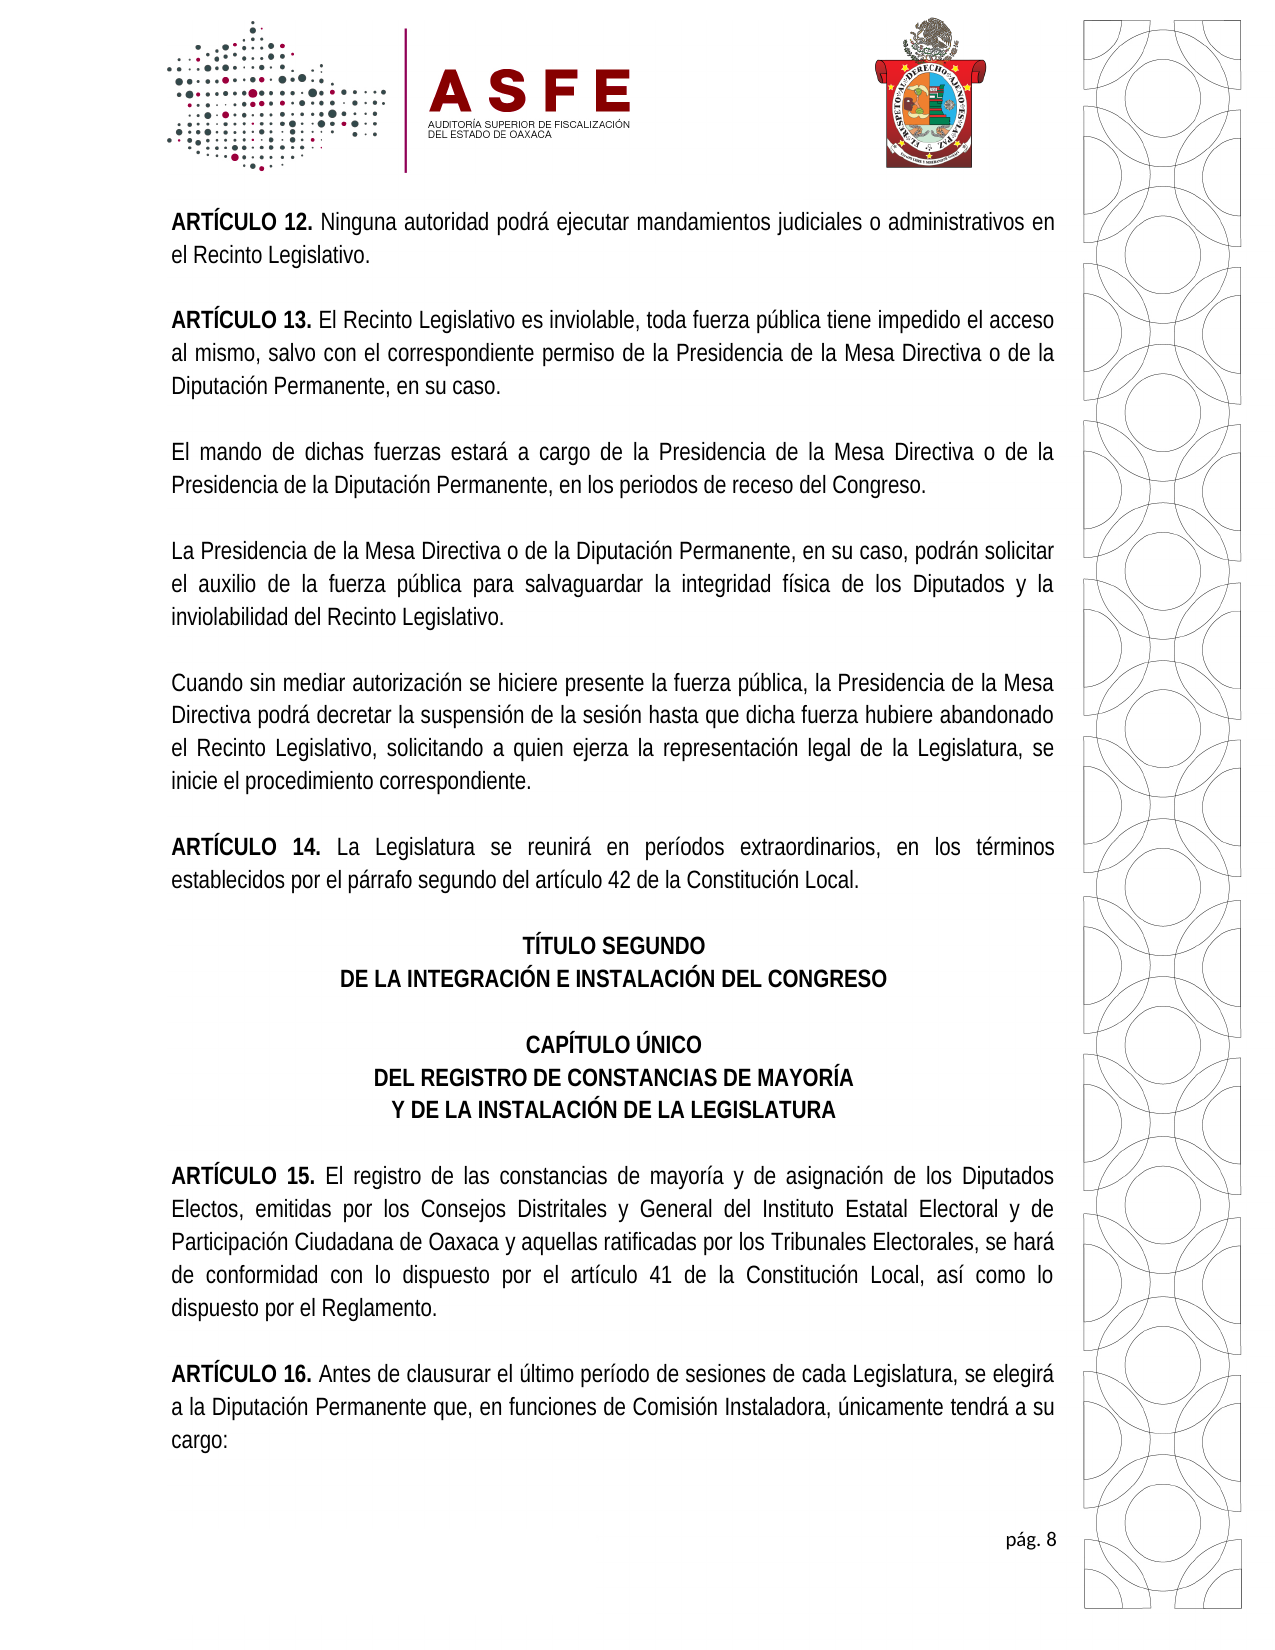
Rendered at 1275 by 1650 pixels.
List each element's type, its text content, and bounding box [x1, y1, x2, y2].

text ARTÍCULO 12. Ninguna autoridad podrá ejecutar mandamientos judiciales o administrativos en el Recinto Legislativo. [171, 207, 1056, 268]
text ARTÍCULO 13. El Recinto Legislativo es inviolable, toda fuerza pública tiene impedido el acceso al mismo, salvo con el correspondiente permiso de la Presidencia de la Mesa Directiva o de la Diputación Permanente, en su caso. [171, 306, 1056, 400]
text El mando de dichas fuerzas estará a cargo de la Presidencia de la Mesa Directiva o de la Presidencia de la Diputación Permanente, en los periodos de receso del Congreso. [171, 437, 1056, 499]
text Cuando sin mediar autorización se hiciere presente la fuerza pública, la Presidencia de la Mesa Directiva podrá decretar la suspensión de la sesión hasta que dicha fuerza hubiere abandonado el Recinto Legislativo, solicitando a quien ejerza la representación legal de la Legislatura, se inicie el procedimiento correspondiente. [171, 668, 1056, 795]
text DEL REGISTRO DE CONSTANCIAS DE MAYORÍA [171, 1063, 1056, 1091]
text ARTÍCULO 14. La Legislatura se reunirá en períodos extraordinarios, en los términos establecidos por el párrafo segundo del artículo 42 de la Constitución Local. [171, 832, 1056, 894]
text ARTÍCULO 15. El registro de las constancias de mayoría y de asignación de los Diputados Electos, emitidas por los Consejos Distritales y General del Instituto Estatal Electoral y de Participación Ciudadana de Oaxaca y aquellas ratificadas por los Tribunales Electorales, se hará de conformidad con lo dispuesto por el artículo 41 de la Constitución Local, así como lo dispuesto por el Reglamento. [171, 1161, 1056, 1322]
text DE LA INTEGRACIÓN E INSTALACIÓN DEL CONGRESO [171, 964, 1056, 992]
text ARTÍCULO 16. Antes de clausurar el último período de sesiones de cada Legislatura, se elegirá a la Diputación Permanente que, en funciones de Comisión Instaladora, únicamente tendrá a su cargo: [171, 1359, 1056, 1453]
picture [167, 15, 1275, 1650]
text CAPÍTULO ÚNICO [171, 1030, 1056, 1058]
text TÍTULO SEGUNDO [171, 931, 1056, 959]
text La Presidencia de la Mesa Directiva o de la Diputación Permanente, en su caso, podrán solicitar el auxilio de la fuerza pública para salvaguardar la integridad física de los Diputados y la inviolabilidad del Recinto Legislativo. [171, 536, 1056, 630]
text Y DE LA INSTALACIÓN DE LA LEGISLATURA [171, 1096, 1056, 1124]
